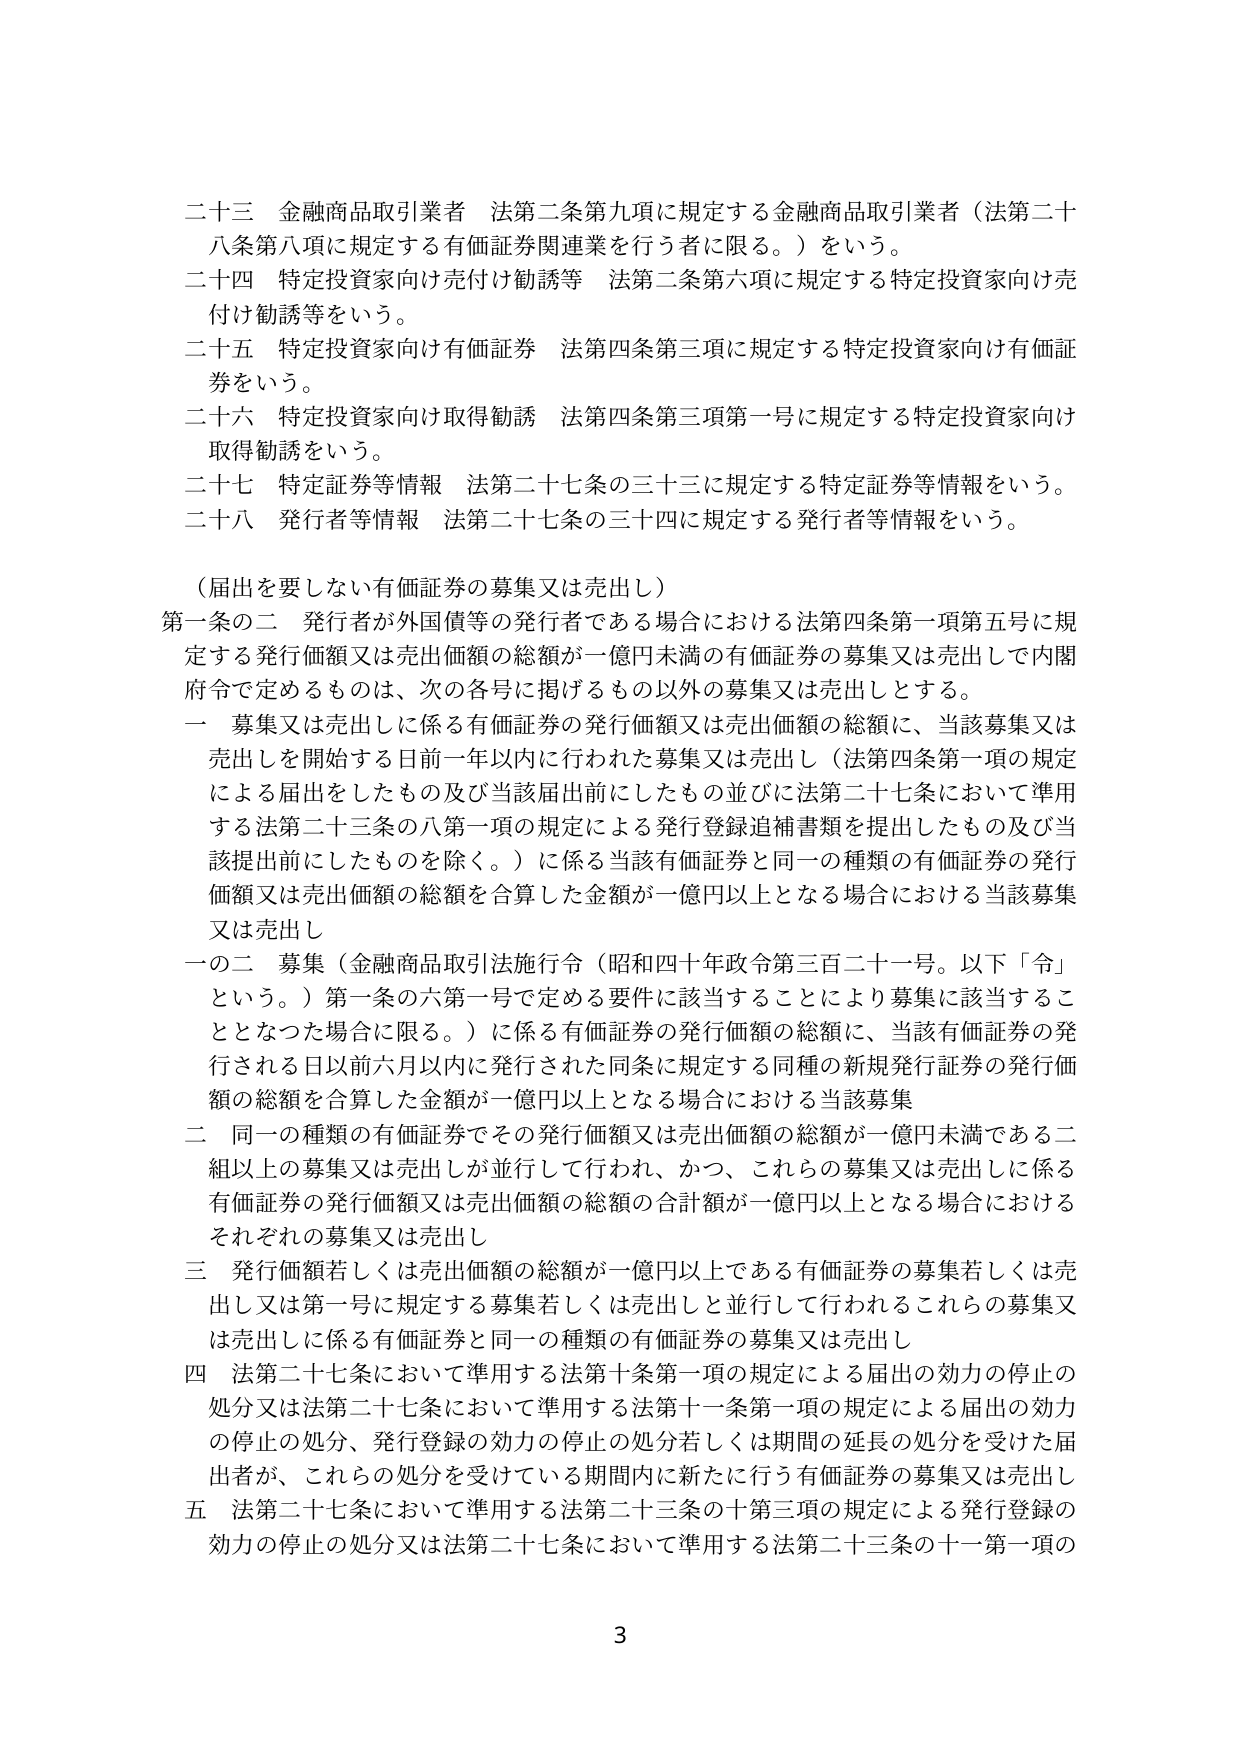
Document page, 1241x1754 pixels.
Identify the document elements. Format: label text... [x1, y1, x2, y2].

text 二十六 特定投資家向け取得勧誘 法第四条第三項第一号に規定する特定投資家向け取得勧誘をいう。 [184, 399, 1079, 467]
text 二十七 特定証券等情報 法第二十七条の三十三に規定する特定証券等情報をいう。 [184, 467, 1079, 501]
text 二十三 金融商品取引業者 法第二条第九項に規定する金融商品取引業者（法第二十八条第八項に規定する有価証券関連業を行う者に限る。）をいう。 [184, 194, 1079, 262]
text 四 法第二十七条において準用する法第十条第一項の規定による届出の効力の停止の処分又は法第二十七条において準用する法第十一条第一項の規定による届出の効力の停止の処分、発行登録の効力の停止の処分若しくは期間の延長の処分を受けた届出者が、これらの処分を受けている期間内に新たに行う有価証券の募集又は売出し [184, 1355, 1079, 1492]
text 三 発行価額若しくは売出価額の総額が一億円以上である有価証券の募集若しくは売出し又は第一号に規定する募集若しくは売出しと並行して行われるこれらの募集又は売出しに係る有価証券と同一の種類の有価証券の募集又は売出し [184, 1253, 1079, 1355]
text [184, 1492, 1079, 1560]
text 一の二 募集（金融商品取引法施行令（昭和四十年政令第三百二十一号。以下「令」という。）第一条の六第一号で定める要件に該当することにより募集に該当することとなつた場合に限る。）に係る有価証券の発行価額の総額に、当該有価証券の発行される日以前六月以内に発行された同条に規定する同種の新規発行証券の発行価額の総額を合算した金額が一億円以上となる場合における当該募集 [184, 945, 1079, 1116]
text （届出を要しない有価証券の募集又は売出し） [184, 569, 1079, 604]
text 一 募集又は売出しに係る有価証券の発行価額又は売出価額の総額に、当該募集又は売出しを開始する日前一年以内に行われた募集又は売出し（法第四条第一項の規定による届出をしたもの及び当該届出前にしたもの並びに法第二十七条において準用する法第二十三条の八第一項の規定による発行登録追補書類を提出したもの及び当該提出前にしたものを除く。）に係る当該有価証券と同一の種類の有価証券の発行価額又は売出価額の総額を合算した金額が一億円以上となる場合における当該募集又は売出し [184, 706, 1079, 945]
text 第一条の二 発行者が外国債等の発行者である場合における法第四条第一項第五号に規定する発行価額又は売出価額の総額が一億円未満の有価証券の募集又は売出しで内閣府令で定めるものは、次の各号に掲げるもの以外の募集又は売出しとする。 [161, 604, 1079, 706]
text 二十八 発行者等情報 法第二十七条の三十四に規定する発行者等情報をいう。 [184, 501, 1079, 535]
text 二十四 特定投資家向け売付け勧誘等 法第二条第六項に規定する特定投資家向け売付け勧誘等をいう。 [184, 262, 1079, 330]
text 二 同一の種類の有価証券でその発行価額又は売出価額の総額が一億円未満である二組以上の募集又は売出しが並行して行われ、かつ、これらの募集又は売出しに係る有価証券の発行価額又は売出価額の総額の合計額が一億円以上となる場合におけるそれぞれの募集又は売出し [184, 1116, 1079, 1253]
text 二十五 特定投資家向け有価証券 法第四条第三項に規定する特定投資家向け有価証券をいう。 [184, 330, 1079, 399]
